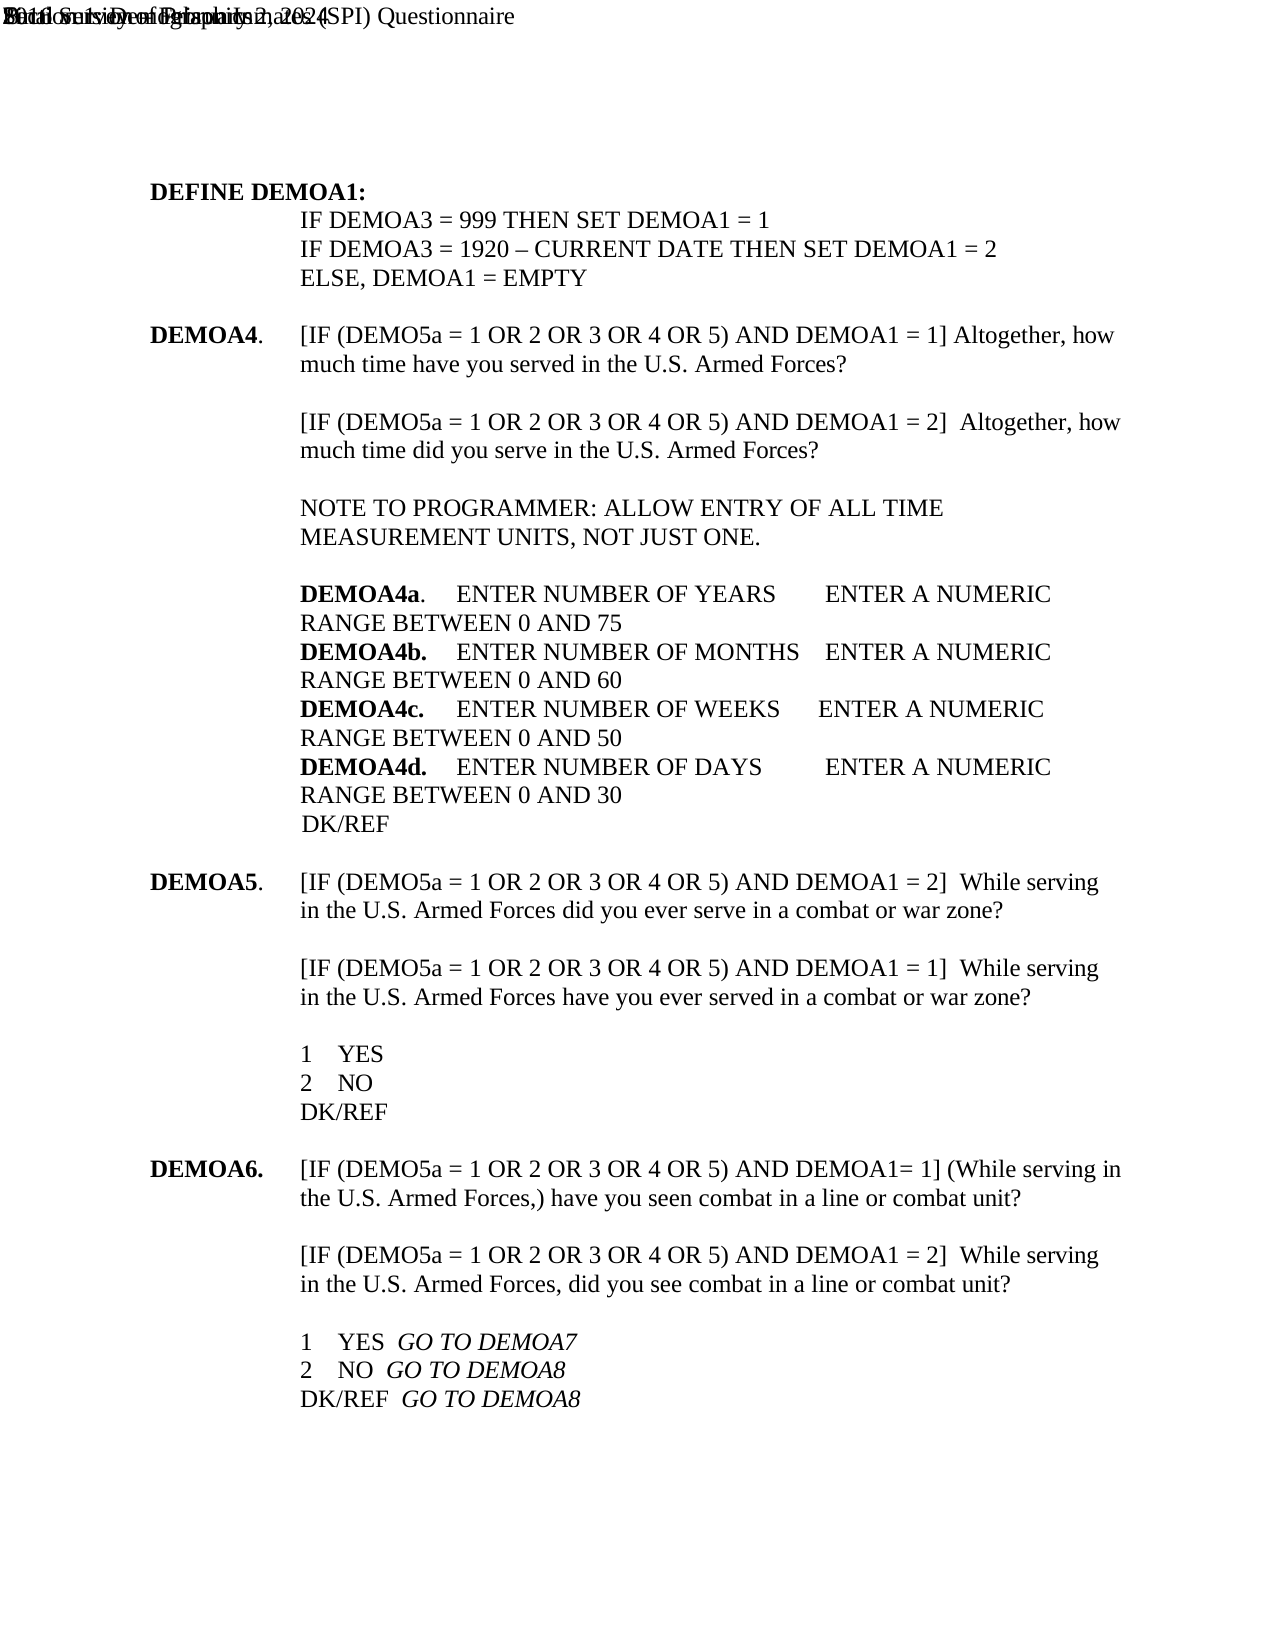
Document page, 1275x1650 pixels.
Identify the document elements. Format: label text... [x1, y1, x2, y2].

text DEMOA5. [IF (DEMO5a = 1 OR 2 OR 3 OR 4 OR 5) AND DEMOA1 = 2] While serving [150, 867, 1139, 896]
text DEFINE DEMOA1: [150, 177, 1139, 205]
text DK/REF GO TO DEMOA8 [300, 1384, 1139, 1413]
text DEMOA4. [IF (DEMO5a = 1 OR 2 OR 3 OR 4 OR 5) AND DEMOA1 = 1] Altogether, how [150, 320, 1139, 349]
text in the U.S. Armed Forces, did you see combat in a line or combat unit? [300, 1269, 1139, 1298]
text in the U.S. Armed Forces did you ever serve in a combat or war zone? [300, 896, 1139, 924]
text DK/REF [301, 809, 1139, 838]
list NO DK/REF [300, 1068, 389, 1126]
list NO GO TO DEMOA8 [300, 1356, 1139, 1384]
list YES [300, 1039, 1139, 1068]
text [IF (DEMO5a = 1 OR 2 OR 3 OR 4 OR 5) AND DEMOA1 = 1] While serving [300, 953, 1139, 982]
text [IF (DEMO5a = 1 OR 2 OR 3 OR 4 OR 5) AND DEMOA1 = 2] While serving [300, 1241, 1139, 1269]
text much time did you serve in the U.S. Armed Forces? [300, 435, 1139, 464]
text in the U.S. Armed Forces have you ever served in a combat or war zone? [300, 982, 1139, 1011]
text the U.S. Armed Forces,) have you seen combat in a line or combat unit? [300, 1183, 1139, 1212]
text DEMOA4b. ENTER NUMBER OF MONTHS ENTER A NUMERIC RANGE BETWEEN 0 AND 60 [300, 637, 1051, 694]
text [IF (DEMO5a = 1 OR 2 OR 3 OR 4 OR 5) AND DEMOA1 = 2] Altogether, how [300, 407, 1139, 435]
text DEMOA4a. ENTER NUMBER OF YEARS ENTER A NUMERIC RANGE BETWEEN 0 AND 75 [300, 579, 1051, 637]
text NOTE TO PROGRAMMER: ALLOW ENTRY OF ALL TIME MEASUREMENT UNITS, NOT JUST ONE. [300, 493, 1071, 550]
list YES GO TO DEMOA7 [300, 1327, 1139, 1356]
text much time have you served in the U.S. Armed Forces? [300, 349, 1139, 378]
text DEMOA6. [IF (DEMO5a = 1 OR 2 OR 3 OR 4 OR 5) AND DEMOA1= 1] (While serving in [150, 1154, 1139, 1183]
text DEMOA4d. ENTER NUMBER OF DAYS ENTER A NUMERIC RANGE BETWEEN 0 AND 30 [300, 752, 1051, 809]
text IF DEMOA3 = 1920 – CURRENT DATE THEN SET DEMOA1 = 2 ELSE, DEMOA1 = EMPTY [300, 234, 1044, 292]
text IF DEMOA3 = 999 THEN SET DEMOA1 = 1 [300, 205, 1139, 234]
text DEMOA4c. ENTER NUMBER OF WEEKS ENTER A NUMERIC RANGE BETWEEN 0 AND 50 [300, 694, 1044, 752]
